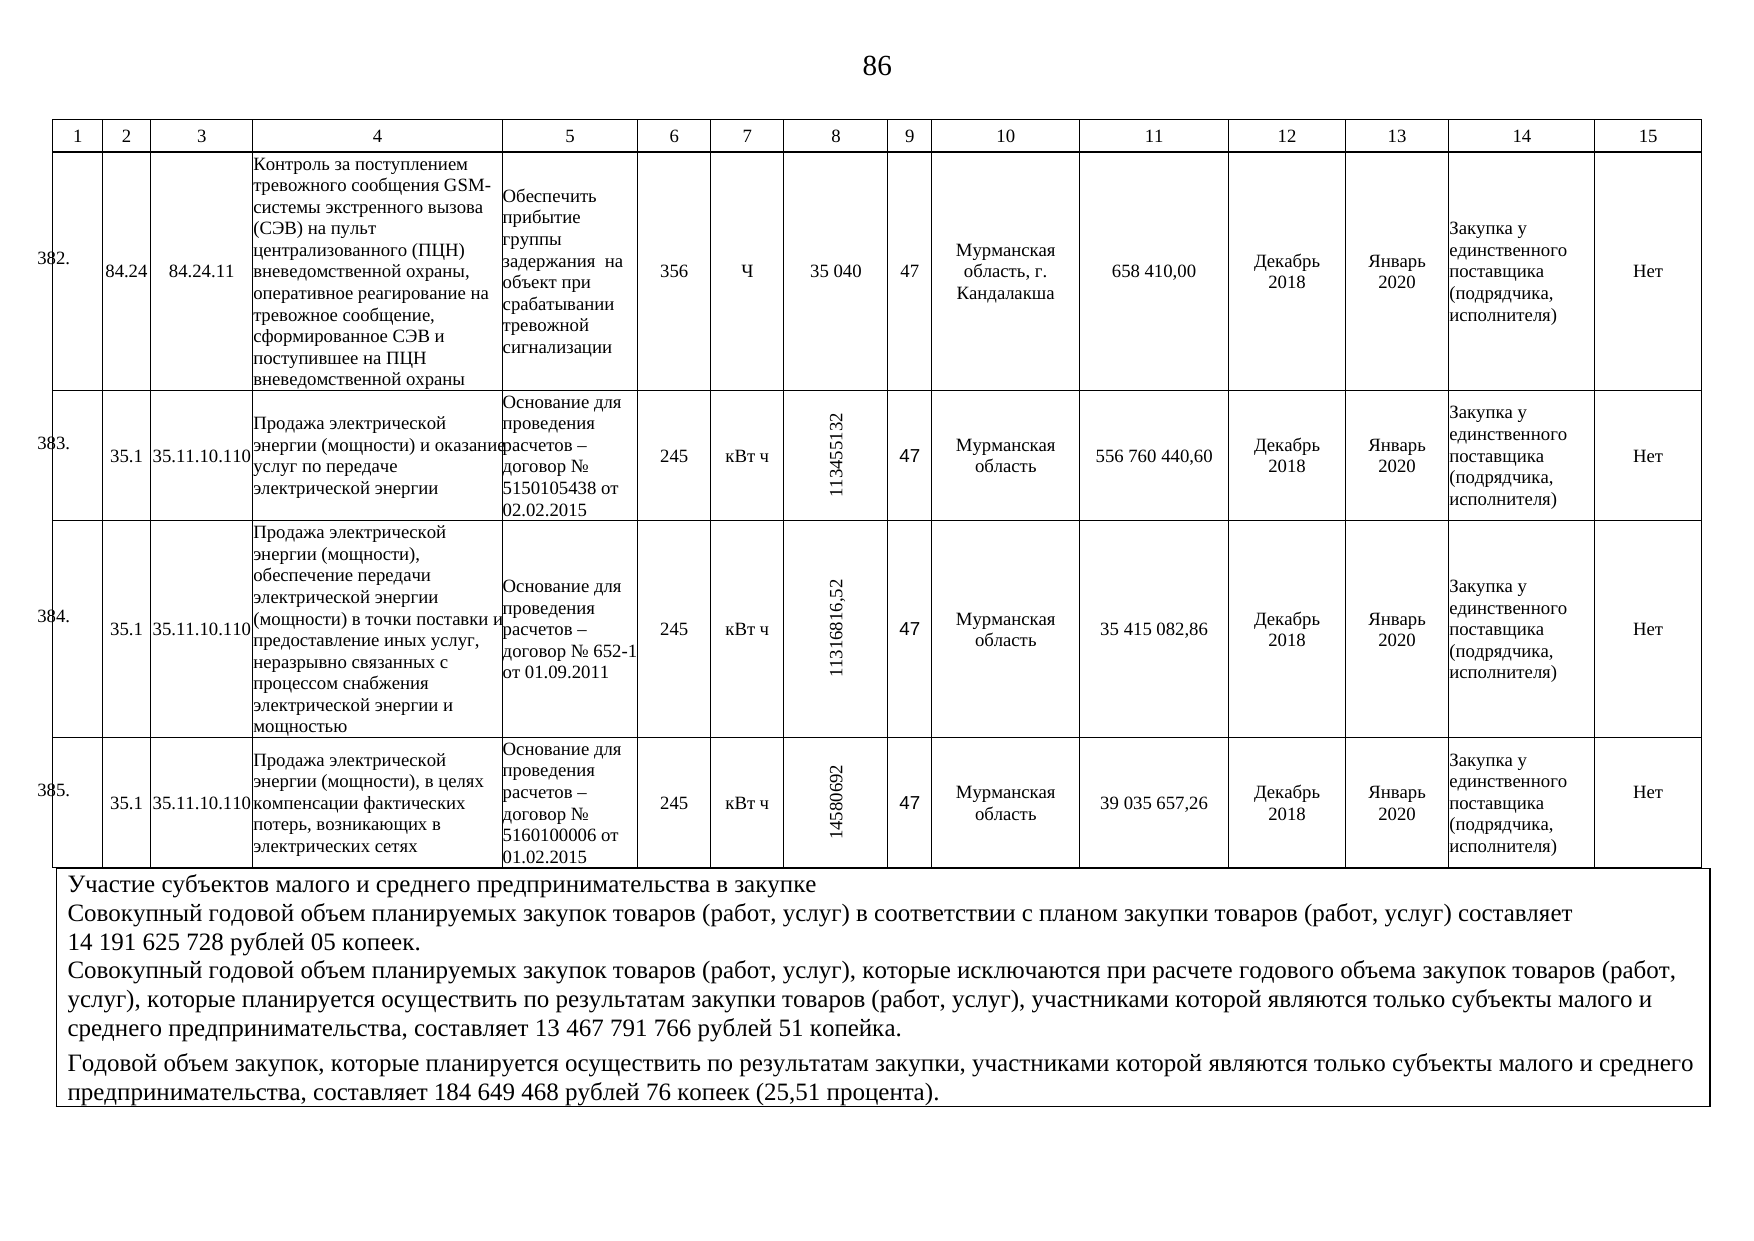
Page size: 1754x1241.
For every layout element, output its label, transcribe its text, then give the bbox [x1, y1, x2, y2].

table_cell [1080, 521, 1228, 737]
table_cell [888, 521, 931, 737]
table_header 5 [503, 120, 637, 151]
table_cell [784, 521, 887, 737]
table_header 14 [1449, 120, 1594, 151]
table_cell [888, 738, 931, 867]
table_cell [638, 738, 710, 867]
table_header 15 [1595, 120, 1701, 151]
table_header 10 [932, 120, 1079, 151]
table_header 4 [253, 120, 502, 151]
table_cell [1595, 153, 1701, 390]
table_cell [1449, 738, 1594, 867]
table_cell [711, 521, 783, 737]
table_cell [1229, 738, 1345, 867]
table_header 3 [151, 120, 252, 151]
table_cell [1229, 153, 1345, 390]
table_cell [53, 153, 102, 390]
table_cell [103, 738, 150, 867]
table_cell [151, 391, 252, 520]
table_header 12 [1229, 120, 1345, 151]
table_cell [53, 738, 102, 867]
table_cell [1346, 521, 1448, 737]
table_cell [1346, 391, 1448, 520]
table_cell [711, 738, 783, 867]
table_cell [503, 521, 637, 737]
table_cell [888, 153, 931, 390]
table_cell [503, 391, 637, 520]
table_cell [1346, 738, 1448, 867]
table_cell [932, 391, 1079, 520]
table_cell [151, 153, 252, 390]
table_header 7 [711, 120, 783, 151]
table_header 8 [784, 120, 887, 151]
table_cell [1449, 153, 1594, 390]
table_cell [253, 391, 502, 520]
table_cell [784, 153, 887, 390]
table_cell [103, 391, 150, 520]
table_header 2 [103, 120, 150, 151]
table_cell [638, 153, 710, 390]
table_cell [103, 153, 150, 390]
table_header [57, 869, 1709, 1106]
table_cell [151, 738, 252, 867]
table_header 1 [53, 120, 102, 151]
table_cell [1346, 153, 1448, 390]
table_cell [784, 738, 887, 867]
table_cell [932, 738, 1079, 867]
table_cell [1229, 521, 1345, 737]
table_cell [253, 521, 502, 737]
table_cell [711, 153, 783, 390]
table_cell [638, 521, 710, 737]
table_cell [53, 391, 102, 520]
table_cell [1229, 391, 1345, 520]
table_header 13 [1346, 120, 1448, 151]
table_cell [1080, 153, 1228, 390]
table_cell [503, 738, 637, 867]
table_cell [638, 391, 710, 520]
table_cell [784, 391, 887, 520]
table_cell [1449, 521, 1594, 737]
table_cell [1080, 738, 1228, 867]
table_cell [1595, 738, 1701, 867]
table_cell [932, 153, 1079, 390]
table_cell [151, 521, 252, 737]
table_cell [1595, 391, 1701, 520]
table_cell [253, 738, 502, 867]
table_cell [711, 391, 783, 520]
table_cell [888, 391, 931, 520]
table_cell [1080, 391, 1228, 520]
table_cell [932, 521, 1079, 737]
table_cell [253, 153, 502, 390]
table_header 9 [888, 120, 931, 151]
table_header 11 [1080, 120, 1228, 151]
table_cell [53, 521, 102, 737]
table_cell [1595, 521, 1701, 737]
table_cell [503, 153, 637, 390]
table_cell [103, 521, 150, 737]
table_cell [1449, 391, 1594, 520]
table_header 6 [638, 120, 710, 151]
